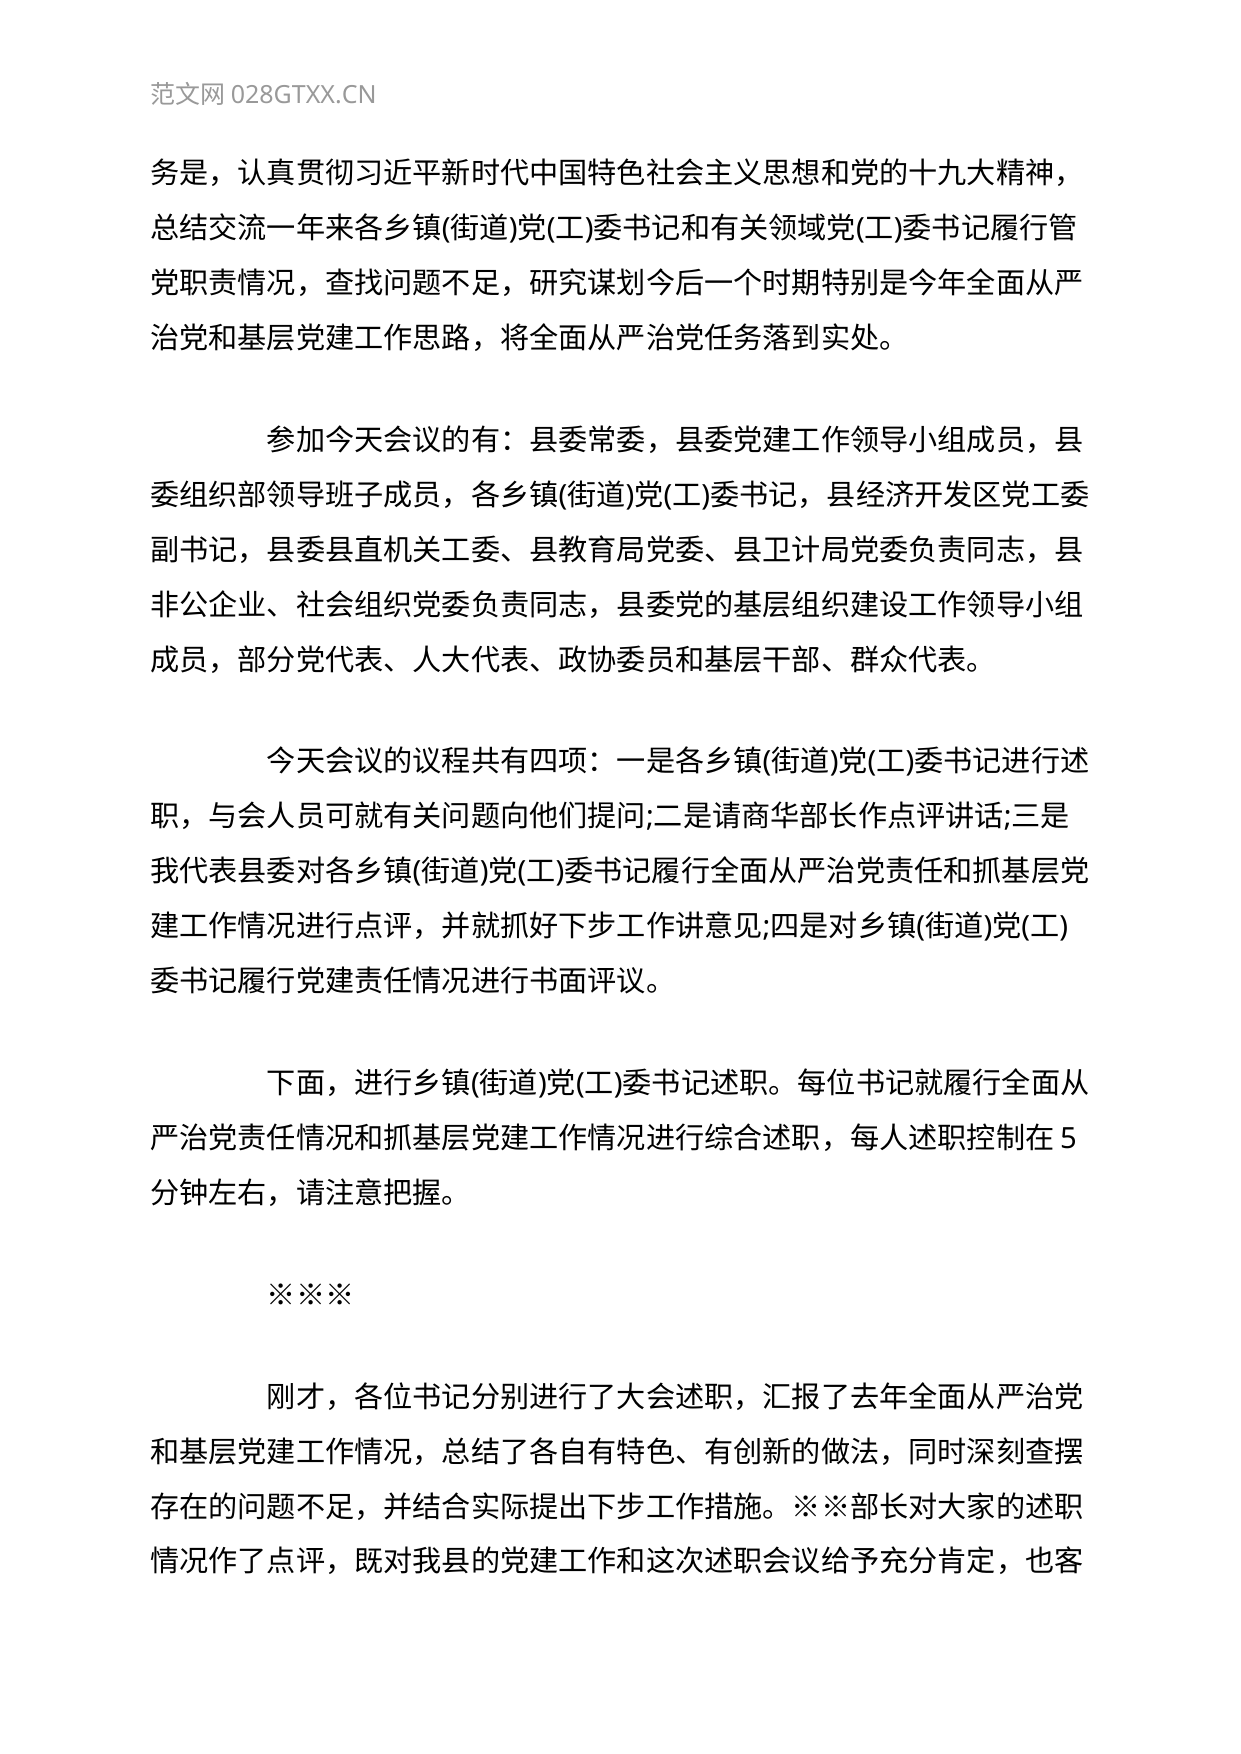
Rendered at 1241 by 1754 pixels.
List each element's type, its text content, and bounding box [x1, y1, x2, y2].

text 今天会议的议程共有四项：一是各乡镇(街道)党(工)委书记进行述职，与会人员可就有关问题向他们提问;二是请商华部长作点评讲话;三是我代表县委对各乡镇(街道)党(工)委书记履行全面从严治党责任和抓基层党建工作情况进行点评，并就抓好下步工作讲意见;四是对乡镇(街道)党(工)委书记履行党建责任情况进行书面评议。 [150, 738, 1090, 1000]
text 参加今天会议的有：县委常委，县委党建工作领导小组成员，县委组织部领导班子成员，各乡镇(街道)党(工)委书记，县经济开发区党工委副书记，县委县直机关工委、县教育局党委、县卫计局党委负责同志，县非公企业、社会组织党委负责同志，县委党的基层组织建设工作领导小组成员，部分党代表、人大代表、政协委员和基层干部、群众代表。 [150, 417, 1090, 678]
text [150, 150, 1090, 357]
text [150, 1373, 1090, 1580]
text ※※※ [150, 1272, 1090, 1314]
text 下面，进行乡镇(街道)党(工)委书记述职。每位书记就履行全面从严治党责任情况和抓基层党建工作情况进行综合述职，每人述职控制在5分钟左右，请注意把握。 [150, 1060, 1090, 1212]
